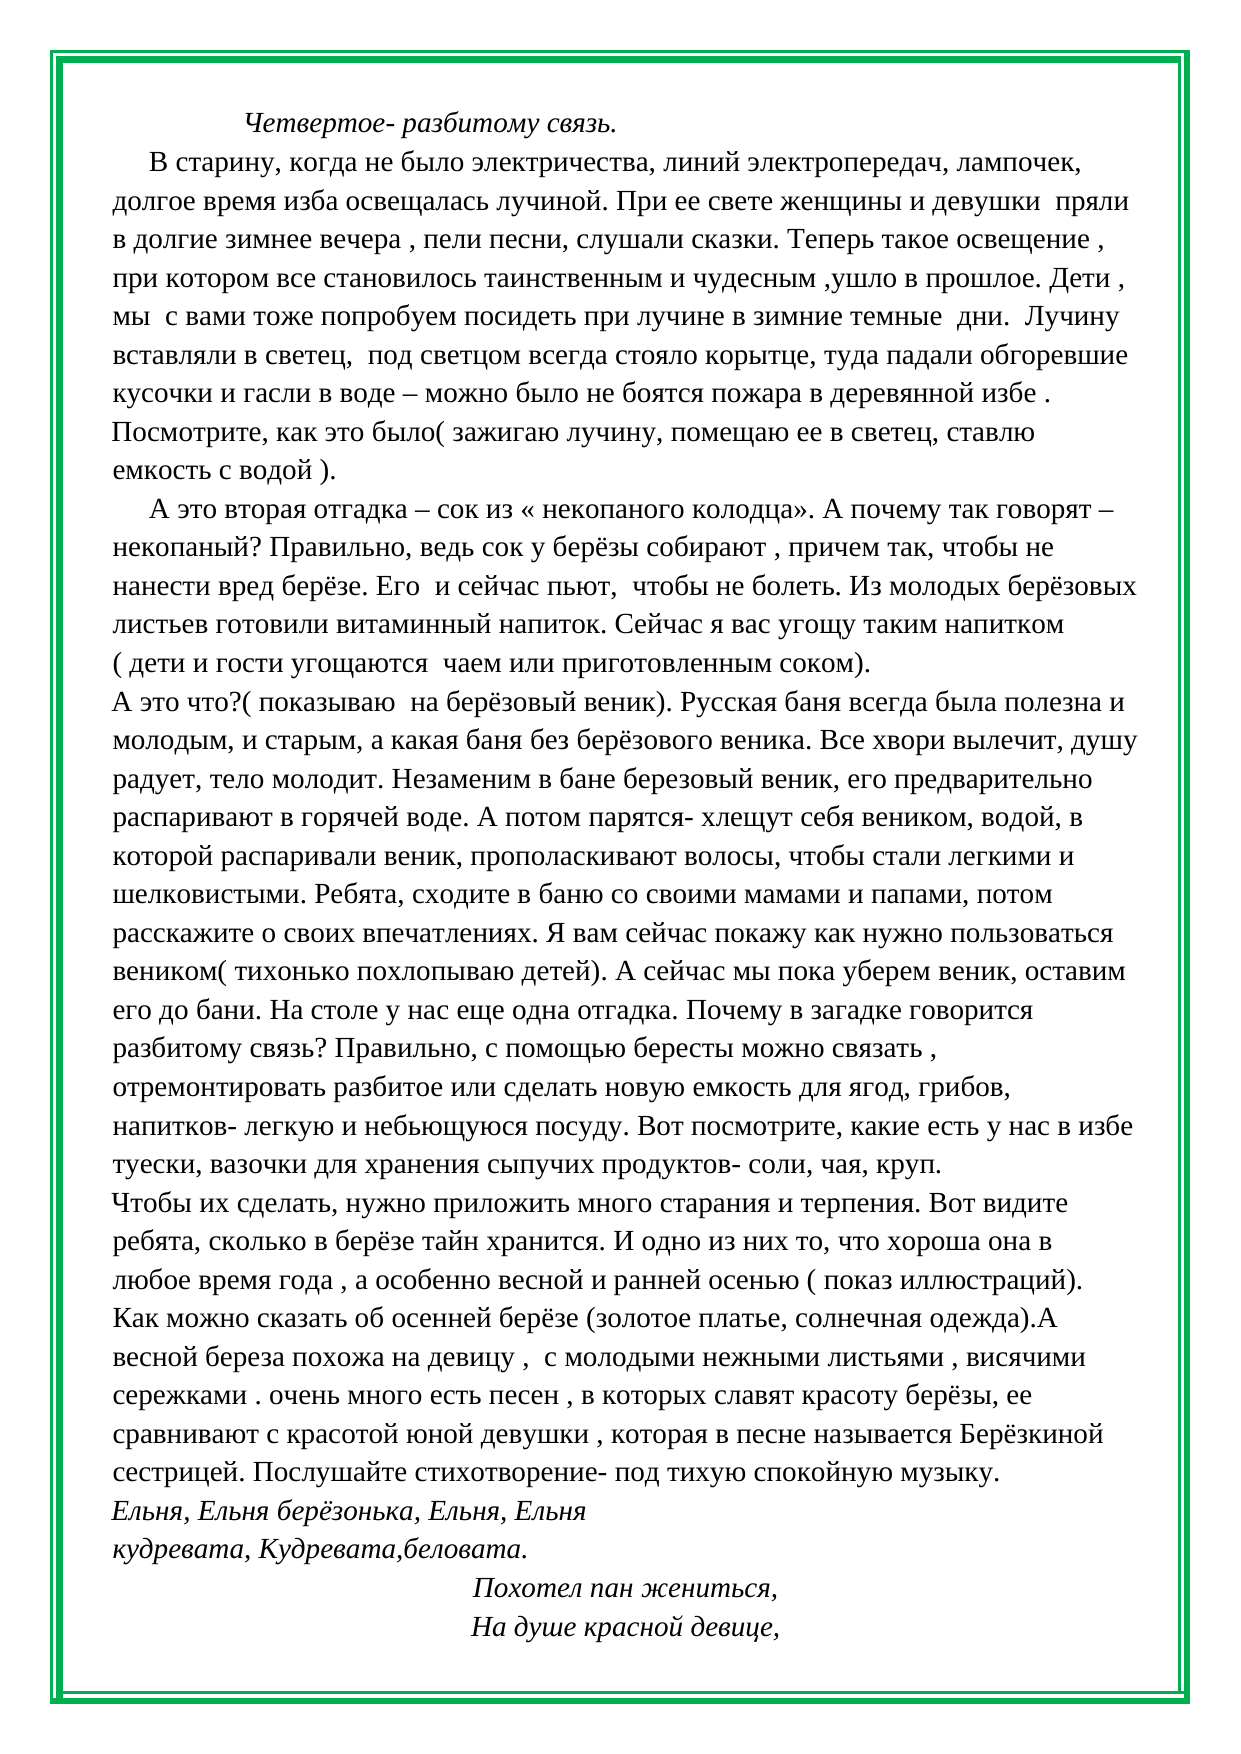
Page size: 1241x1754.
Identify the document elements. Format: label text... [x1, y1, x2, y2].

text Посмотрите, как это было( зажигаю лучину, помещаю ее в светец, ставлю емкость с водой ). [111, 414, 1140, 486]
text Ельня, Ельня берёзонька, Ельня, Ельня кудревата, Кудревата,беловата. [111, 1493, 596, 1565]
text А это что?( показываю на берёзовый веник). Русская баня всегда была полезна и молодым, и старым, а какая баня без берёзового веника. Все хвори вылечит, душу радует, тело молодит. Незаменим в бане березовый веник, его предварительно распаривают в горячей воде. А потом парятся- хлещут себя веником, водой, в которой распаривали веник, прополаскивают волосы, чтобы стали легкими и шелковистыми. Ребята, сходите в баню со своими мамами и папами, потом расскажите о своих впечатлениях. Я вам сейчас покажу как нужно пользоваться веником( тихонько похлопываю детей). А сейчас мы пока уберем веник, оставим его до бани. На столе у нас еще одна отгадка. Почему в загадке говорится разбитому связь? Правильно, с помощью бересты можно связать , отремонтировать разбитое или сделать новую емкость для ягод, грибов, напитков- легкую и небьющуюся посуду. Вот посмотрите, какие есть у нас в избе туески, вазочки для хранения сыпучих продуктов- соли, чая, круп. [111, 684, 1140, 1180]
text Четвертое- разбитому связь. [111, 106, 1140, 139]
text В старину, когда не было электричества, линий электропередач, лампочек, долгое время изба освещалась лучиной. При ее свете женщины и девушки пряли в долгие зимнее вечера , пели песни, слушали сказки. Теперь такое освещение , при котором все становилось таинственным и чудесным ,ушло в прошлое. Дети , мы с вами тоже попробуем посидеть при лучине в зимние темные дни. Лучину вставляли в светец, под светцом всегда стояло корытце, туда падали обгоревшие кусочки и гасли в воде – можно было не боятся пожара в деревянной избе . [112, 144, 1140, 409]
text На душе красной девице, [111, 1609, 1140, 1642]
text Похотел пан жениться, [111, 1570, 1140, 1604]
text А это вторая отгадка – сок из « некопаного колодца». А почему так говорят – некопаный? Правильно, ведь сок у берёзы собирают , причем так, чтобы не нанести вред берёзе. Его и сейчас пьют, чтобы не болеть. Из молодых берёзовых листьев готовили витаминный напиток. Сейчас я вас угощу таким напитком ( дети и гости угощаются чаем или приготовленным соком). [112, 491, 1140, 679]
text Чтобы их сделать, нужно приложить много старания и терпения. Вот видите ребята, сколько в берёзе тайн хранится. И одно из них то, что хороша она в любое время года , а особенно весной и ранней осенью ( показ иллюстраций). Как можно сказать об осенней берёзе (золотое платье, солнечная одежда).А весной береза похожа на девицу , с молодыми нежными листьями , висячими сережками . очень много есть песен , в которых славят красоту берёзы, ее сравнивают с красотой юной девушки , которая в песне называется Берёзкиной сестрицей. Послушайте стихотворение- под тихую спокойную музыку. [111, 1185, 1122, 1488]
